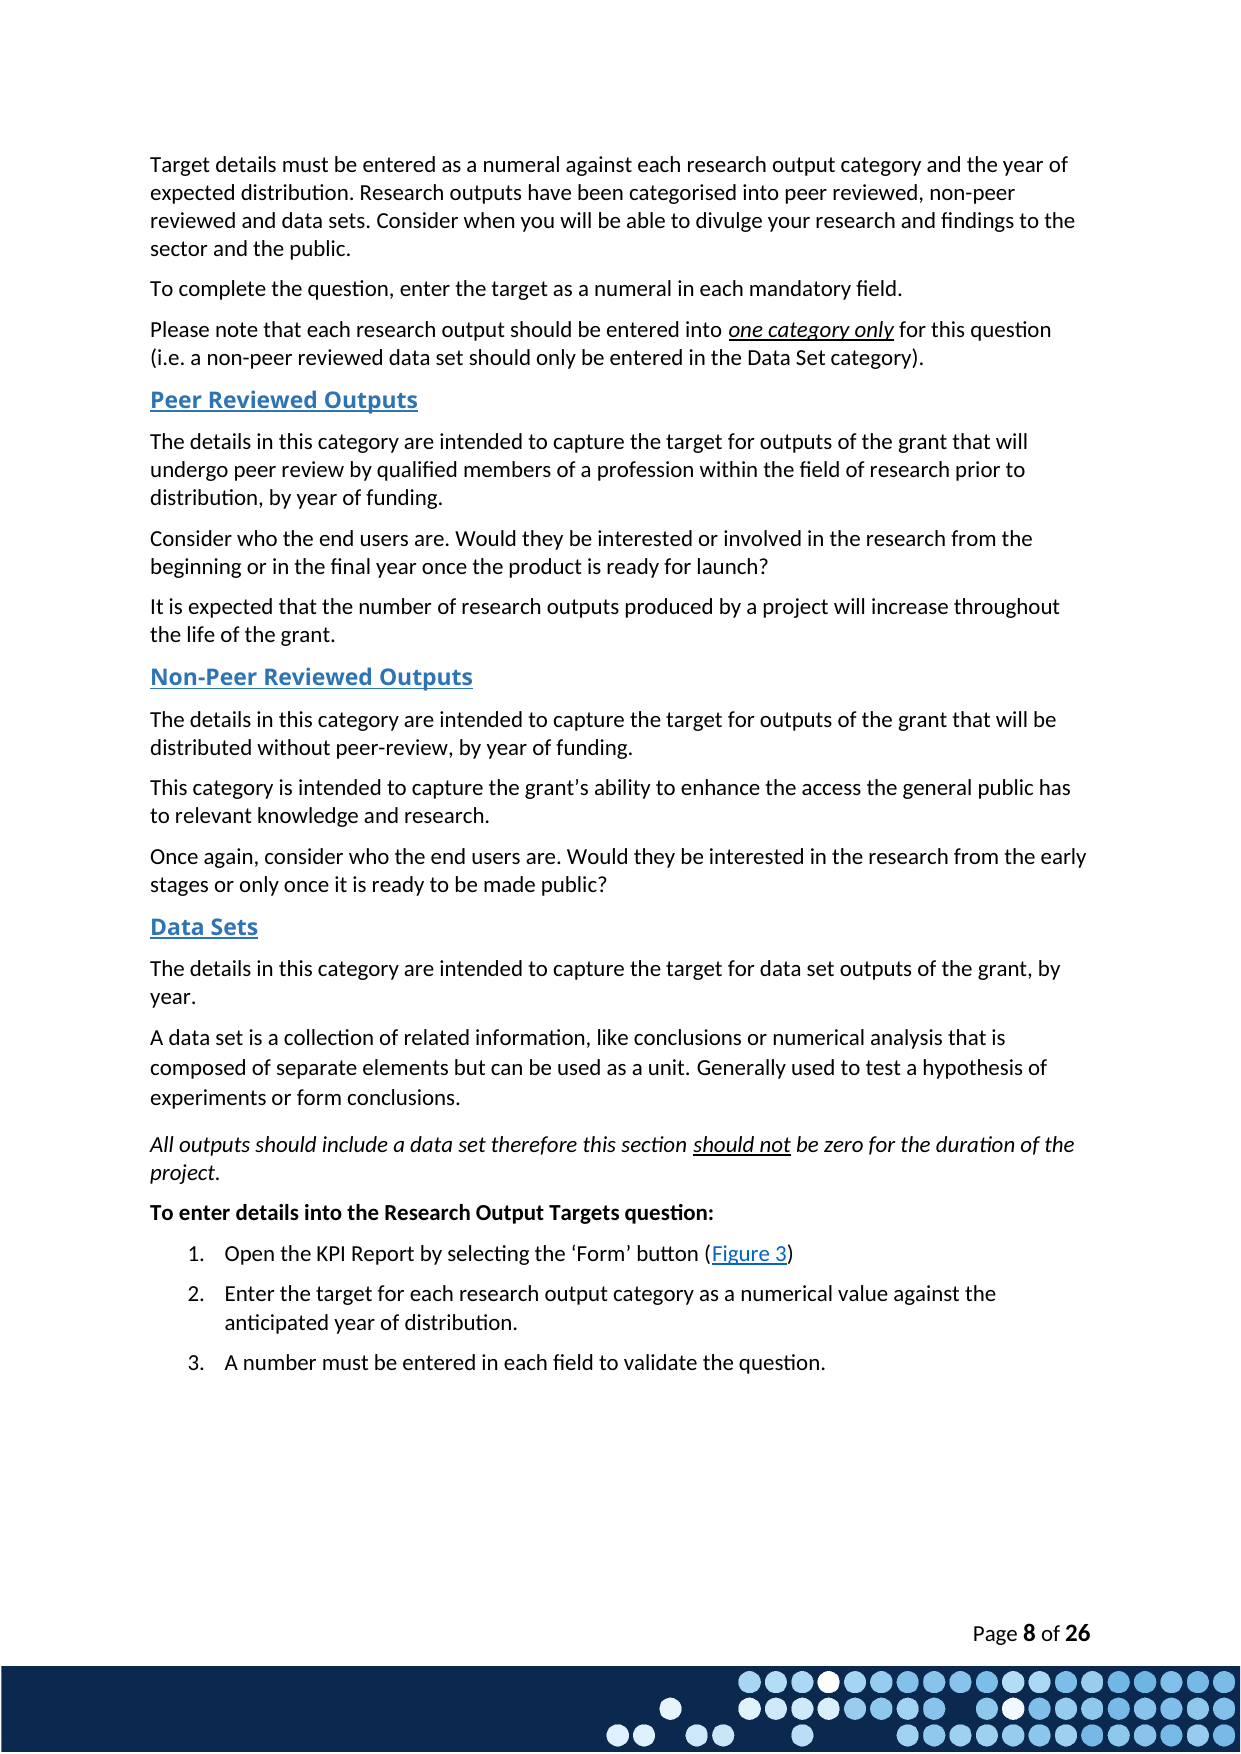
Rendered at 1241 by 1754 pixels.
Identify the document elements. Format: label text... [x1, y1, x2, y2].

text Please note that each research output should be entered into one category only for this question (i.e. a non-peer reviewed data set should only be entered in the Data Set category). [150, 315, 1090, 371]
text The details in this category are intended to capture the target for outputs of the grant that will undergo peer review by qualified members of a profession within the field of research prior to distribution, by year of funding. [150, 427, 1090, 511]
list A number must be entered in each field to validate the question. [187, 1348, 1090, 1376]
text Consider who the end users are. Would they be interested or involved in the research from the beginning or in the final year once the product is ready for launch? [150, 524, 1090, 580]
text This category is intended to capture the grant’s ability to enhance the access the general public has to relevant knowledge and research. [150, 773, 1090, 829]
text Once again, consider who the end users are. Would they be interested in the research from the early stages or only once it is ready to be made public? [150, 842, 1090, 898]
subtitle Data Sets [150, 910, 1090, 942]
subtitle Non-Peer Reviewed Outputs [150, 661, 1090, 692]
text All outputs should include a data set therefore this section should not be zero for the duration of the project. [150, 1130, 1090, 1186]
text Target details must be entered as a numeral against each research output category and the year of expected distribution. Research outputs have been categorised into peer reviewed, non-peer reviewed and data sets. Consider when you will be able to divulge your research and findings to the sector and the public. [150, 150, 1090, 262]
subtitle Peer Reviewed Outputs [150, 384, 1090, 415]
text A data set is a collection of related information, like conclusions or numerical analysis that is composed of separate elements but can be used as a unit. Generally used to test a hypothesis of experiments or form conclusions. [150, 1023, 1090, 1111]
list Enter the target for each research output category as a numerical value against the anticipated year of distribution. [187, 1279, 1090, 1336]
text To complete the question, enter the target as a numeral in each mandatory field. [150, 274, 1090, 303]
text The details in this category are intended to capture the target for outputs of the grant that will be distributed without peer-review, by year of funding. [150, 705, 1090, 761]
text The details in this category are intended to capture the target for data set outputs of the grant, by year. [150, 954, 1090, 1010]
picture [1, 1666, 1241, 1752]
text To enter details into the Research Output Targets question: [150, 1198, 1090, 1227]
list Open the KPI Report by selecting the ‘Form’ button (Figure 3) [187, 1239, 1090, 1267]
text It is expected that the number of research outputs produced by a project will increase throughout the life of the grant. [150, 592, 1090, 648]
